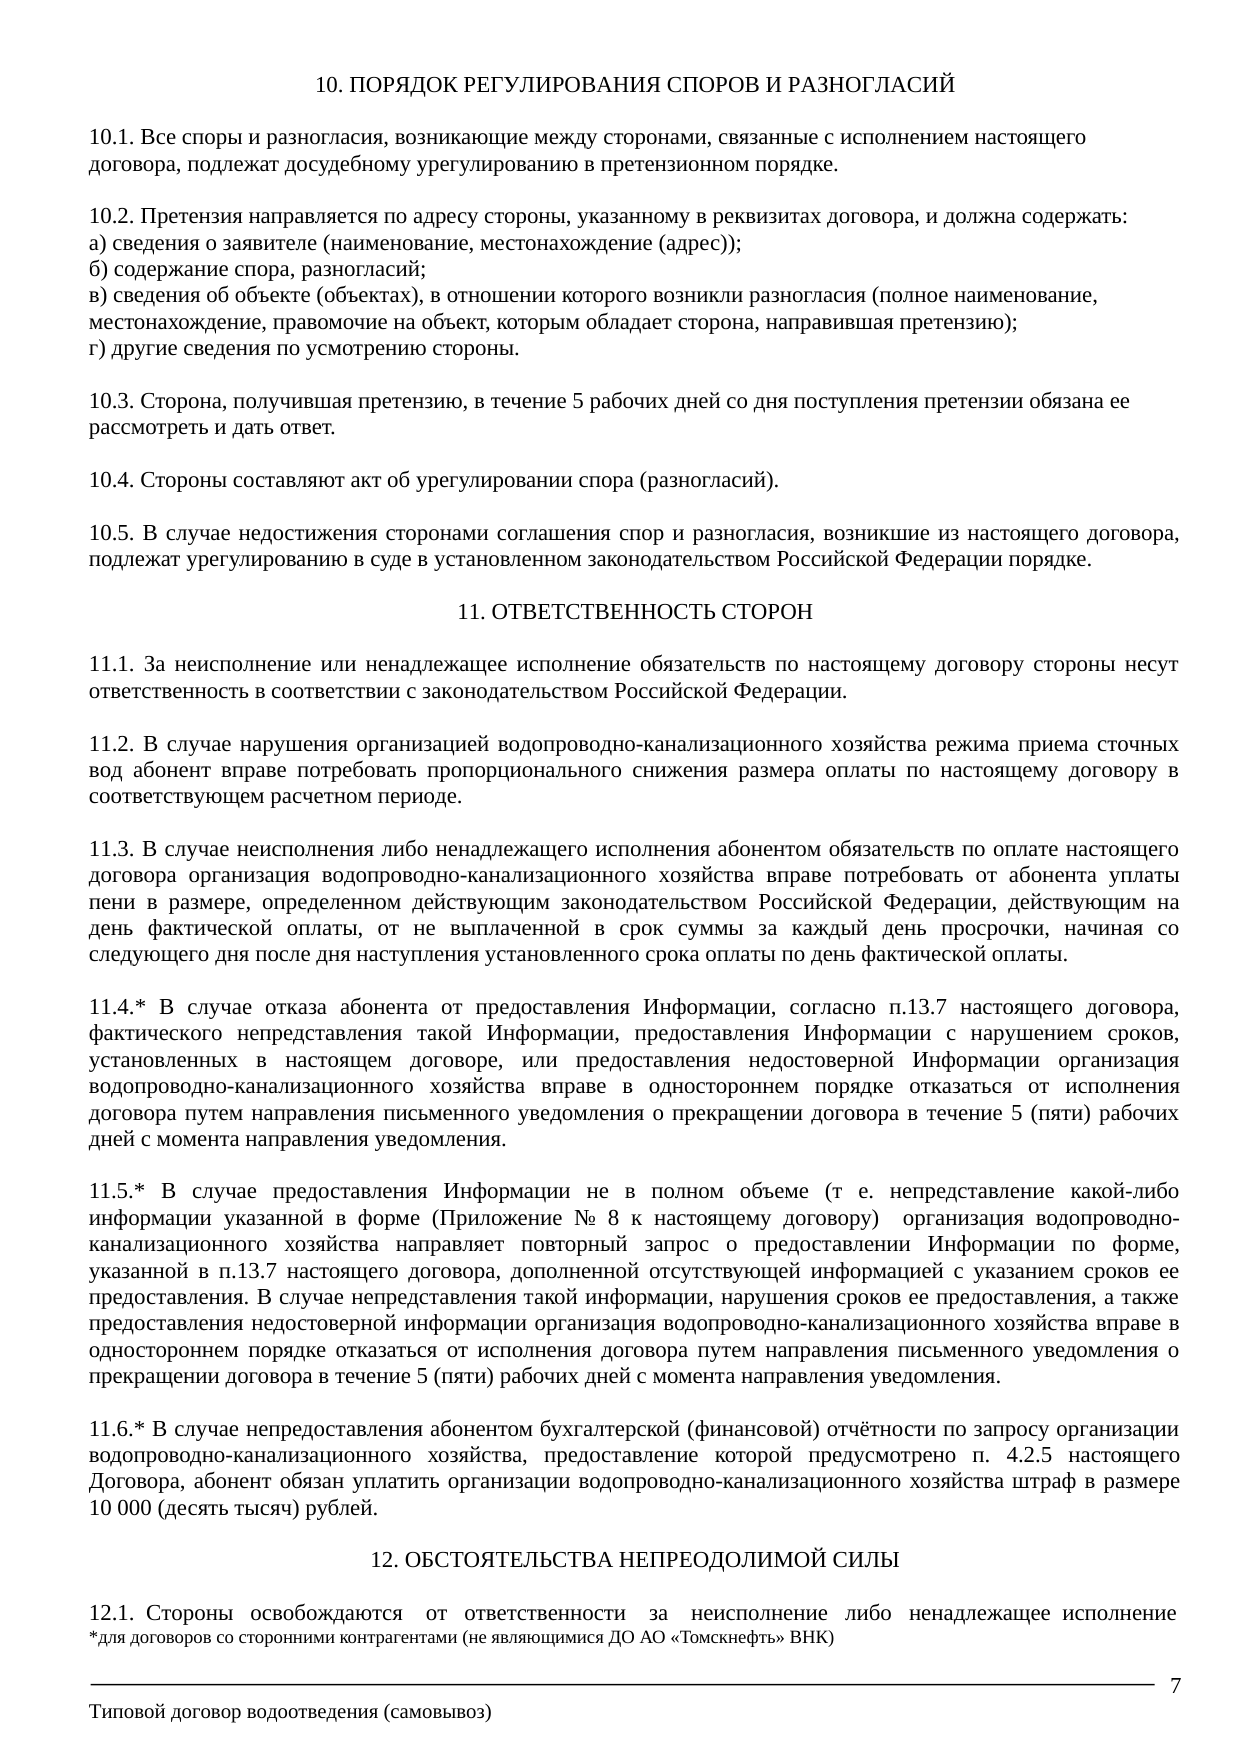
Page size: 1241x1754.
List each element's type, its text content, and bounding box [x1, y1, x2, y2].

text 11.4.* В случае отказа абонента от предоставления Информации, согласно п.13.7 настоящего договора, фактического непредставления такой Информации, предоставления Информации с нарушением сроков, установленных в настоящем договоре, или предоставления недостоверной Информации организация водопроводно-канализационного хозяйства вправе в одностороннем порядке отказаться от исполнения договора путем направления письменного уведомления о прекращении договора в течение 5 (пяти) рабочих дней с момента направления уведомления. [89, 993, 1181, 1151]
text 12.1. Стороны освобождаются от ответственности за неисполнение либо ненадлежащее исполнение [89, 1599, 1181, 1626]
text 10.1. Все споры и разногласия, возникающие между сторонами, связанные с исполнением настоящего договора, подлежат досудебному урегулированию в претензионном порядке. [89, 123, 1181, 176]
text а) сведения о заявителе (наименование, местонахождение (адрес)); [89, 229, 1181, 255]
text 11.3. В случае неисполнения либо ненадлежащего исполнения абонентом обязательств по оплате настоящего договора организация водопроводно-канализационного хозяйства вправе потребовать от абонента уплаты пени в размере, определенном действующим законодательством Российской Федерации, действующим на день фактической оплаты, от не выплаченной в срок суммы за каждый день просрочки, начиная со следующего дня после дня наступления установленного срока оплаты по день фактической оплаты. [89, 835, 1181, 967]
text *для договоров со сторонними контрагентами (не являющимися ДО АО «Томскнефть» ВНК) [89, 1626, 1181, 1647]
text 11.6.* В случае непредоставления абонентом бухгалтерской (финансовой) отчётности по запросу организации водопроводно-канализационного хозяйства, предоставление которой предусмотрено п. 4.2.5 настоящего Договора, абонент обязан уплатить организации водопроводно-канализационного хозяйства штраф в размере 10 000 (десять тысяч) рублей. [89, 1415, 1181, 1520]
text б) содержание спора, разногласий; [89, 255, 1181, 282]
text в) сведения об объекте (объектах), в отношении которого возникли разногласия (полное наименование, местонахождение, правомочие на объект, которым обладает сторона, направившая претензию); [89, 282, 1181, 334]
text 10.4. Стороны составляют акт об урегулировании спора (разногласий). [89, 466, 1181, 492]
text 10. ПОРЯДОК РЕГУЛИРОВАНИЯ СПОРОВ И РАЗНОГЛАСИЙ [89, 71, 1181, 97]
text 11.1. За неисполнение или ненадлежащее исполнение обязательств по настоящему договору стороны несут ответственность в соответствии с законодательством Российской Федерации. [89, 651, 1181, 703]
text 11.2. В случае нарушения организацией водопроводно-канализационного хозяйства режима приема сточных вод абонент вправе потребовать пропорционального снижения размера оплаты по настоящему договору в соответствующем расчетном периоде. [89, 729, 1181, 809]
text 11.5.* В случае предоставления Информации не в полном объеме (т е. непредставление какой-либо информации указанной в форме (Приложение № 8 к настоящему договору) организация водопроводно-канализационного хозяйства направляет повторный запрос о предоставлении Информации по форме, указанной в п.13.7 настоящего договора, дополненной отсутствующей информацией с указанием сроков ее предоставления. В случае непредставления такой информации, нарушения сроков ее предоставления, а также предоставления недостоверной информации организация водопроводно-канализационного хозяйства вправе в одностороннем порядке отказаться от исполнения договора путем направления письменного уведомления о прекращении договора в течение 5 (пяти) рабочих дней с момента направления уведомления. [89, 1178, 1181, 1388]
text 10.2. Претензия направляется по адресу стороны, указанному в реквизитах договора, и должна содержать: [89, 202, 1181, 229]
text г) другие сведения по усмотрению стороны. [89, 334, 1181, 361]
text 10.5. В случае недостижения сторонами соглашения спор и разногласия, возникшие из настоящего договора, подлежат урегулированию в суде в установленном законодательством Российской Федерации порядке. [89, 519, 1181, 571]
text 10.3. Сторона, получившая претензию, в течение 5 рабочих дней со дня поступления претензии обязана ее рассмотреть и дать ответ. [89, 387, 1181, 440]
text 11. ОТВЕТСТВЕННОСТЬ СТОРОН [89, 598, 1181, 624]
text 12. ОБСТОЯТЕЛЬСТВА НЕПРЕОДОЛИМОЙ СИЛЫ [89, 1547, 1181, 1573]
